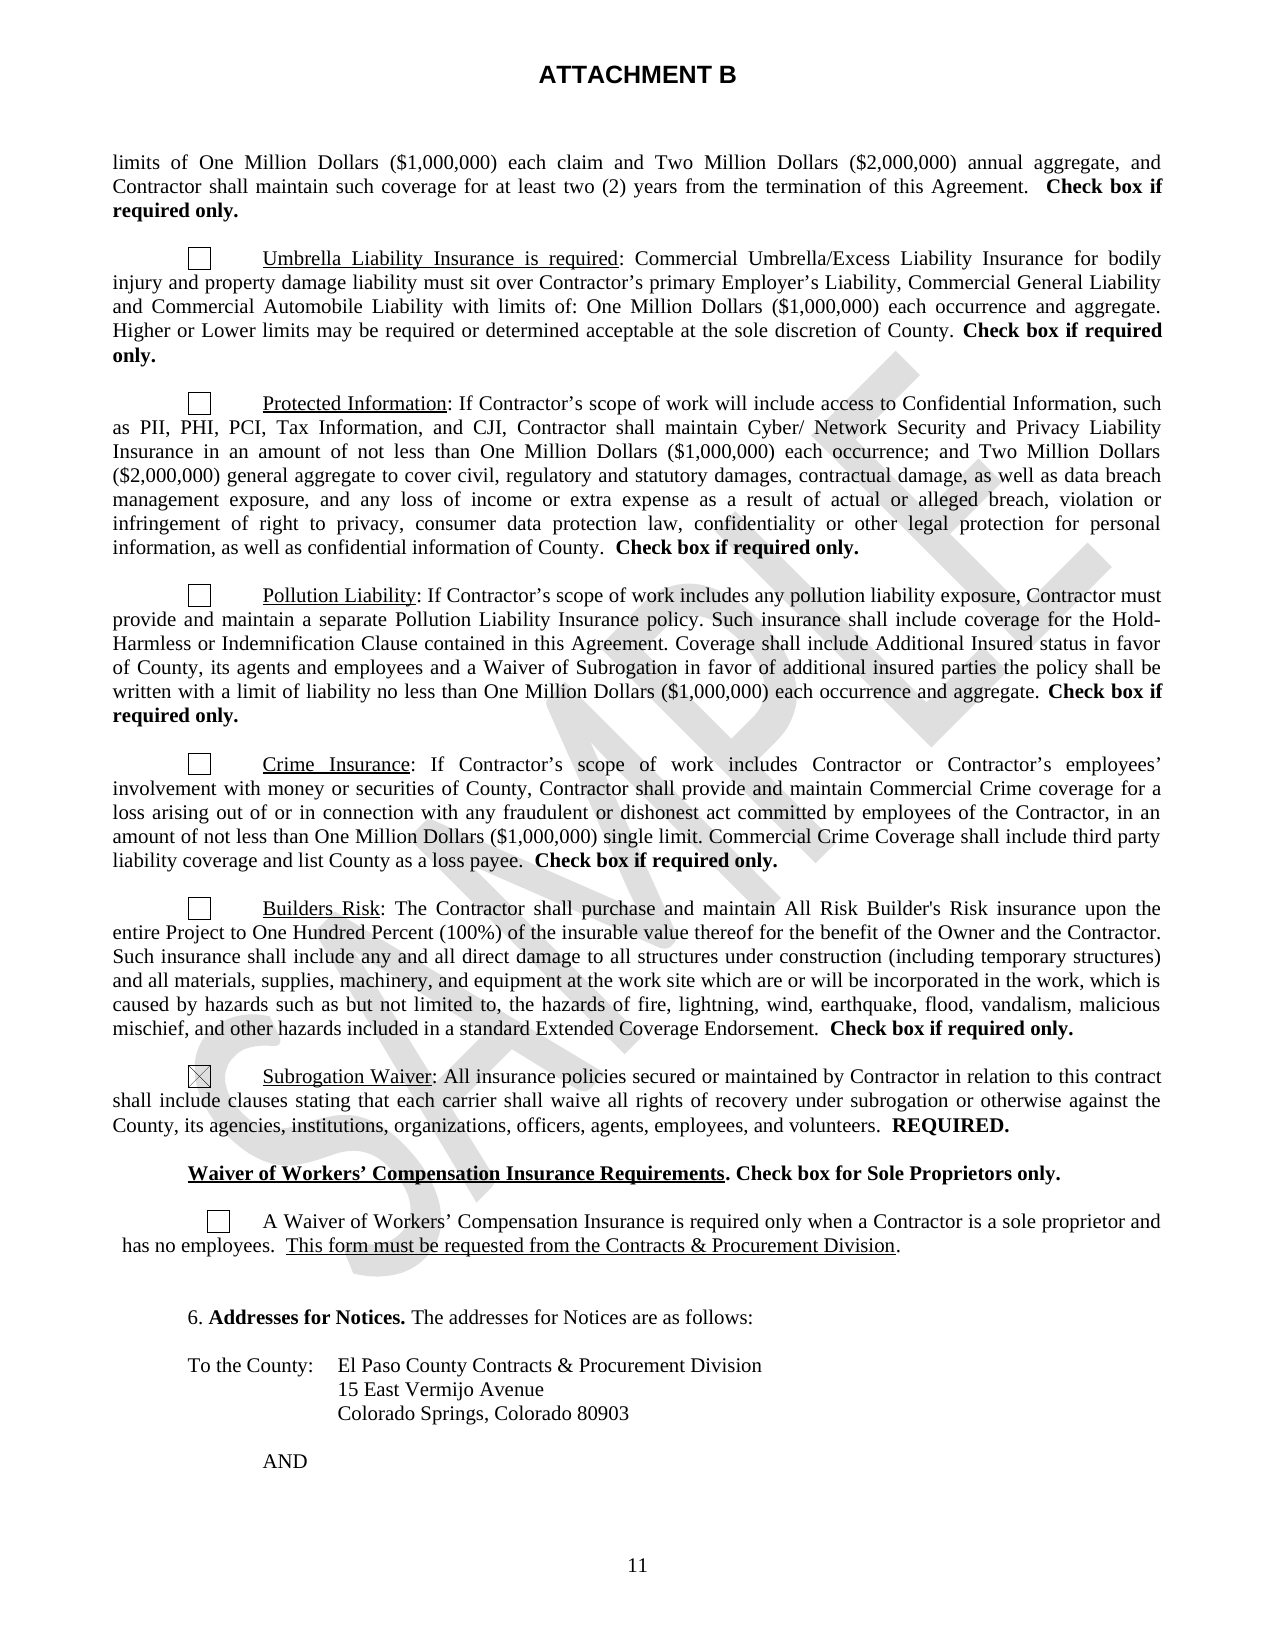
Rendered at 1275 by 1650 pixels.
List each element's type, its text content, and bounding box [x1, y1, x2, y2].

text A Waiver of Workers’ Compensation Insurance is required only when a Contractor is a sole proprietor and has no employees. This form must be requested from the Contracts & Procurement Division. [122, 1209, 1162, 1257]
text 15 East Vermijo Avenue [262, 1377, 1162, 1401]
text AND [187, 1449, 1162, 1473]
text 6. Addresses for Notices. The addresses for Notices are as follows: [112, 1305, 1162, 1329]
text Crime Insurance: If Contractor’s scope of work includes Contractor or Contractor’s employees’ involvement with money or securities of County, Contractor shall provide and maintain Commercial Crime coverage for a loss arising out of or in connection with any fraudulent or dishonest act committed by employees of the Contractor, in an amount of not less than One Million Dollars ($1,000,000) single limit. Commercial Crime Coverage shall include third party liability coverage and list County as a loss payee. Check box if required only. [112, 752, 1162, 872]
text Protected Information: If Contractor’s scope of work will include access to Confidential Information, such as PII, PHI, PCI, Tax Information, and CJI, Contractor shall maintain Cyber/ Network Security and Privacy Liability Insurance in an amount of not less than One Million Dollars ($1,000,000) each occurrence; and Two Million Dollars ($2,000,000) general aggregate to cover civil, regulatory and statutory damages, contractual damage, as well as data breach management exposure, and any loss of income or extra expense as a result of actual or alleged breach, violation or infringement of right to privacy, consumer data protection law, confidentiality or other legal protection for personal information, as well as confidential information of County. Check box if required only. [112, 391, 1162, 559]
text Builders Risk: The Contractor shall purchase and maintain All Risk Builder's Risk insurance upon the entire Project to One Hundred Percent (100%) of the insurable value thereof for the benefit of the Owner and the Contractor. Such insurance shall include any and all direct damage to all structures under construction (including temporary structures) and all materials, supplies, machinery, and equipment at the work site which are or will be incorporated in the work, which is caused by hazards such as but not limited to, the hazards of fire, lightning, wind, earthquake, flood, vandalism, malicious mischief, and other hazards included in a standard Extended Coverage Endorsement. Check box if required only. [112, 896, 1162, 1040]
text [112, 150, 1162, 222]
text Waiver of Workers’ Compensation Insurance Requirements. Check box for Sole Proprietors only. [112, 1161, 1162, 1185]
text Subrogation Waiver: All insurance policies secured or maintained by Contractor in relation to this contract shall include clauses stating that each carrier shall waive all rights of recovery under subrogation or otherwise against the County, its agencies, institutions, organizations, officers, agents, employees, and volunteers. REQUIRED. [112, 1064, 1162, 1137]
text Pollution Liability: If Contractor’s scope of work includes any pollution liability exposure, Contractor must provide and maintain a separate Pollution Liability Insurance policy. Such insurance shall include coverage for the Hold-Harmless or Indemnification Clause contained in this Agreement. Coverage shall include Additional Insured status in favor of County, its agents and employees and a Waiver of Subrogation in favor of additional insured parties the policy shall be written with a limit of liability no less than One Million Dollars ($1,000,000) each occurrence and aggregate. Check box if required only. [112, 583, 1162, 727]
text Colorado Springs, Colorado 80903 [262, 1401, 1162, 1425]
text Umbrella Liability Insurance is required: Commercial Umbrella/Excess Liability Insurance for bodily injury and property damage liability must sit over Contractor’s primary Employer’s Liability, Commercial General Liability and Commercial Automobile Liability with limits of: One Million Dollars ($1,000,000) each occurrence and aggregate. Higher or Lower limits may be required or determined acceptable at the sole discretion of County. Check box if required only. [112, 246, 1162, 367]
text To the County: El Paso County Contracts & Procurement Division [112, 1353, 1162, 1377]
